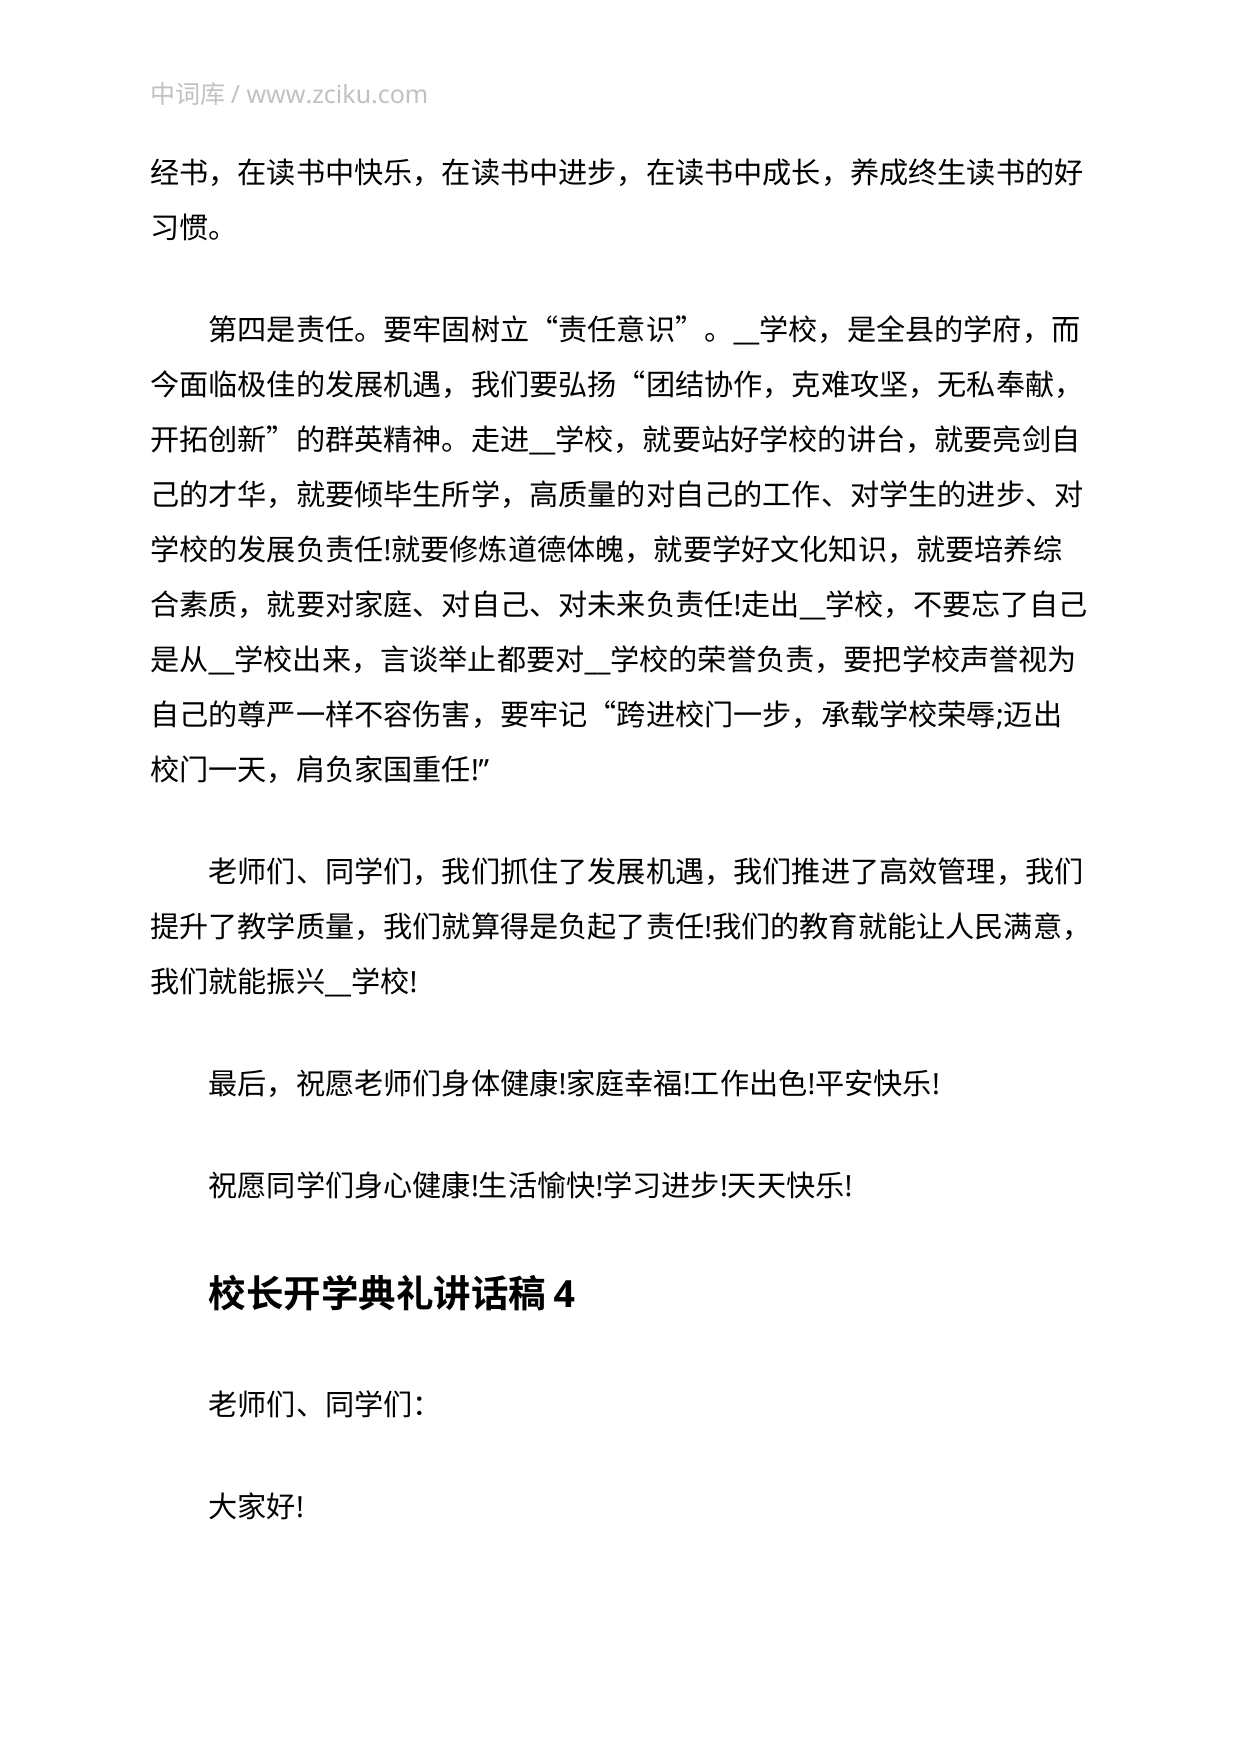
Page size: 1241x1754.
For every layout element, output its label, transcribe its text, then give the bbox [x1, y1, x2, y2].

text 最后，祝愿老师们身体健康!家庭幸福!工作出色!平安快乐! [150, 1060, 1090, 1103]
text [150, 150, 1090, 247]
text 大家好! [150, 1484, 1090, 1526]
text 第四是责任。要牢固树立“责任意识”。__学校，是全县的学府，而今面临极佳的发展机遇，我们要弘扬“团结协作，克难攻坚，无私奉献，开拓创新”的群英精神。走进__学校，就要站好学校的讲台，就要亮剑自己的才华，就要倾毕生所学，高质量的对自己的工作、对学生的进步、对学校的发展负责任!就要修炼道德体魄，就要学好文化知识，就要培养综合素质，就要对家庭、对自己、对未来负责任!走出__学校，不要忘了自己是从__学校出来，言谈举止都要对__学校的荣誉负责，要把学校声誉视为自己的尊严一样不容伤害，要牢记“跨进校门一步，承载学校荣辱;迈出校门一天，肩负家国重任!” [150, 307, 1090, 789]
text 祝愿同学们身心健康!生活愉快!学习进步!天天快乐! [150, 1162, 1090, 1205]
text 老师们、同学们： [150, 1382, 1090, 1424]
text 老师们、同学们，我们抓住了发展机遇，我们推进了高效管理，我们提升了教学质量，我们就算得是负起了责任!我们的教育就能让人民满意，我们就能振兴__学校! [150, 848, 1090, 1001]
text 校长开学典礼讲话稿4 [150, 1264, 1090, 1319]
